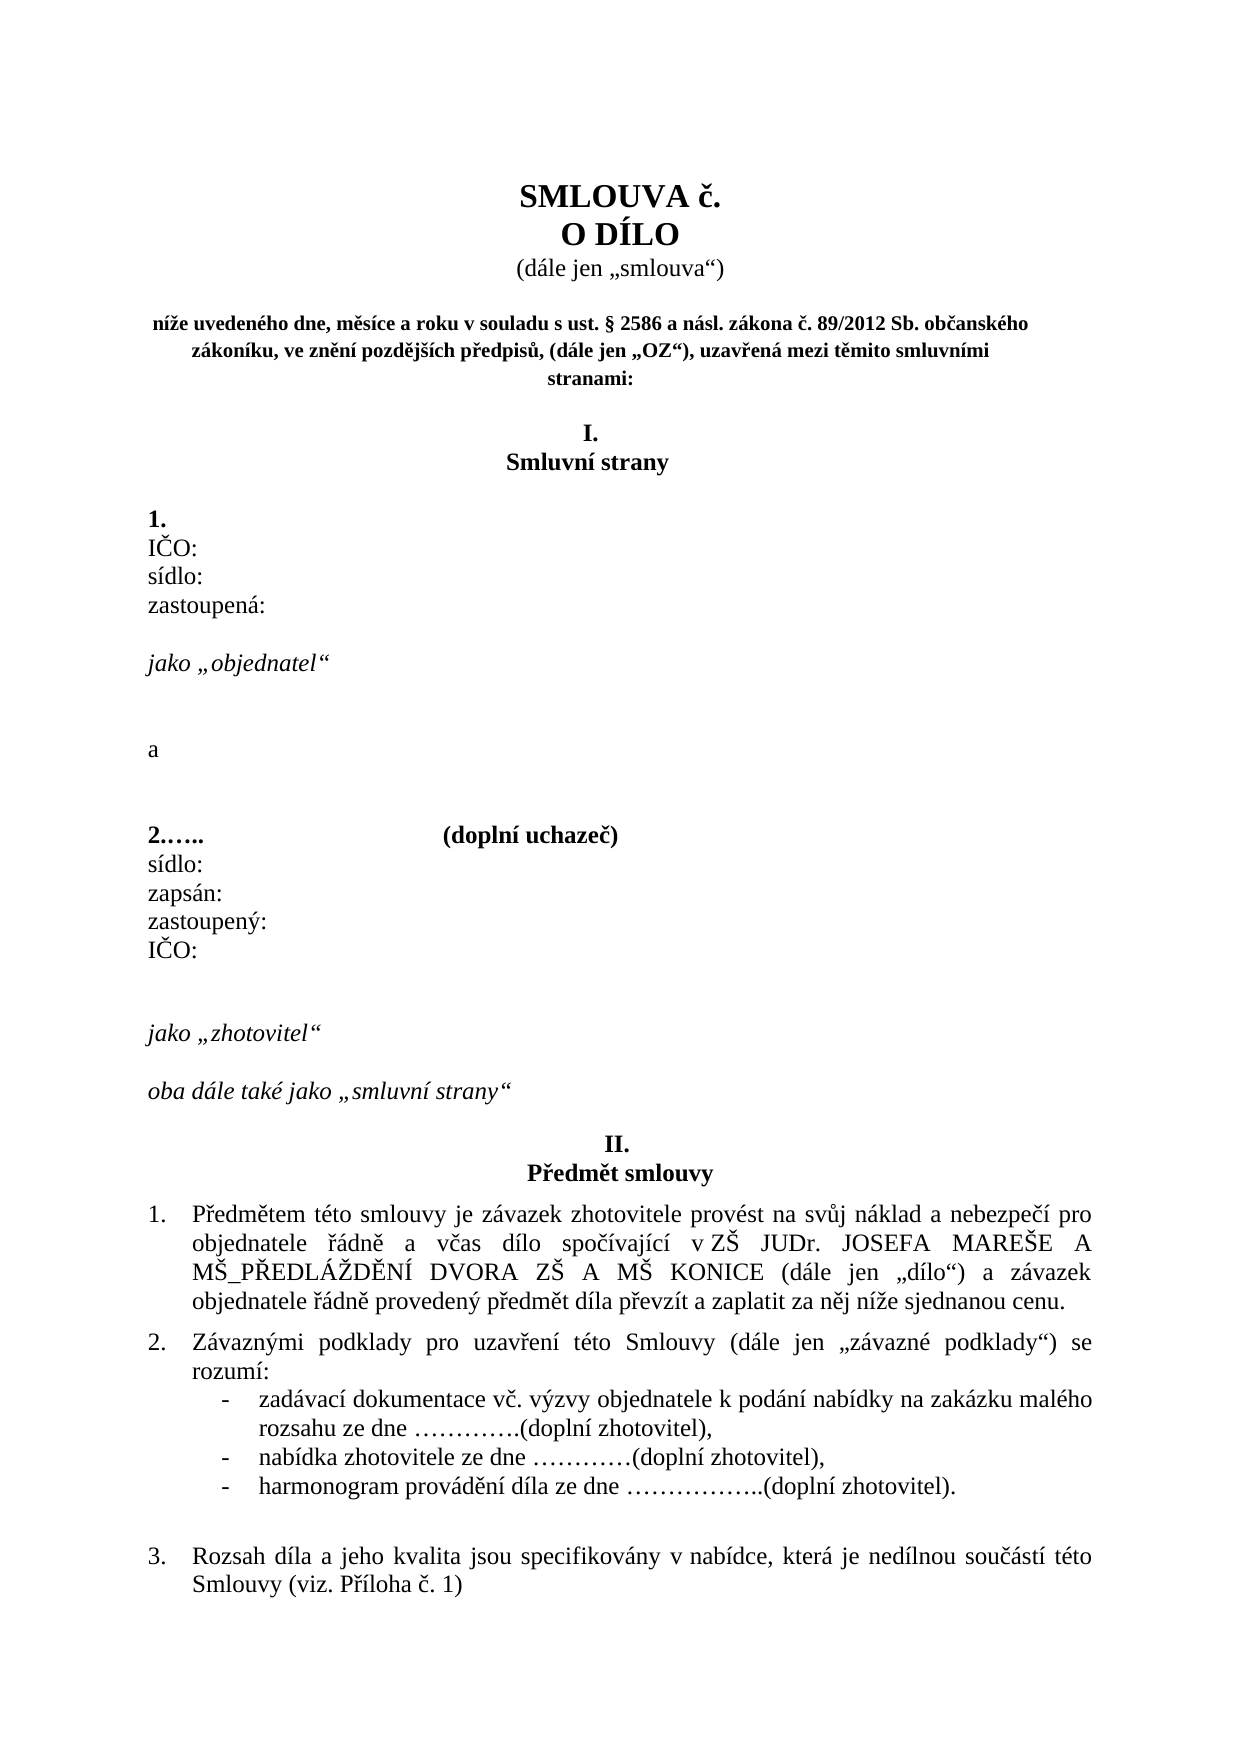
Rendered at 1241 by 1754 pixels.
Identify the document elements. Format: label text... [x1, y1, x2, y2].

list Rozsah díla a jeho kvalita jsou specifikovány v nabídce, která je nedílnou součástí této Smlouvy (viz. Příloha č. 1) [148, 1541, 1093, 1598]
text jako „objednatel“ [148, 648, 1033, 676]
text (dále jen „smlouva“) [148, 253, 1093, 282]
text 1. [148, 504, 1093, 533]
text sídlo: [148, 849, 1093, 878]
text Smluvní strany [148, 447, 1033, 504]
list zadávací dokumentace vč. výzvy objednatele k podání nabídky na zakázku malého rozsahu ze dne ………….(doplní zhotovitel), [221, 1384, 1093, 1442]
text SMLOUVA č. [148, 176, 1093, 215]
text IČO: [148, 533, 1093, 561]
text zastoupená: [148, 590, 1093, 619]
text sídlo: [148, 561, 1093, 590]
text 2.….. (doplní uchazeč) [148, 820, 1093, 849]
text IČO: [148, 935, 1093, 964]
text a [148, 734, 1093, 763]
list Předmětem této smlouvy je závazek zhotovitele provést na svůj náklad a nebezpečí pro objednatele řádně a včas dílo spočívající v ZŠ JUDr. JOSEFA MAREŠE A MŠ_PŘEDLÁŽDĚNÍ DVORA ZŠ A MŠ KONICE (dále jen „dílo“) a závazek objednatele řádně provedený předmět díla převzít a zaplatit za něj níže sjednanou cenu. [148, 1199, 1093, 1314]
text níže uvedeného dne, měsíce a roku v souladu s ust. § 2586 a násl. zákona č. 89/2012 Sb. občanského zákoníku, ve znění pozdějších předpisů, (dále jen „OZ“), uzavřená mezi těmito smluvními stranami: [148, 311, 1033, 390]
text zapsán: [148, 878, 1093, 906]
text zastoupený: [148, 906, 1093, 935]
text I. [148, 418, 1033, 447]
list Závaznými podklady pro uzavření této Smlouvy (dále jen „závazné podklady“) se rozumí: [148, 1327, 1093, 1384]
list nabídka zhotovitele ze dne …………(doplní zhotovitel), [221, 1442, 1093, 1471]
text jako „zhotovitel“ [148, 1018, 1093, 1046]
text O DÍLO [148, 215, 1093, 253]
text II. Předmět smlouvy [148, 1129, 1093, 1187]
text oba dále také jako „smluvní strany“ [148, 1076, 1093, 1104]
list harmonogram provádění díla ze dne ……………..(doplní zhotovitel). [221, 1471, 1093, 1499]
